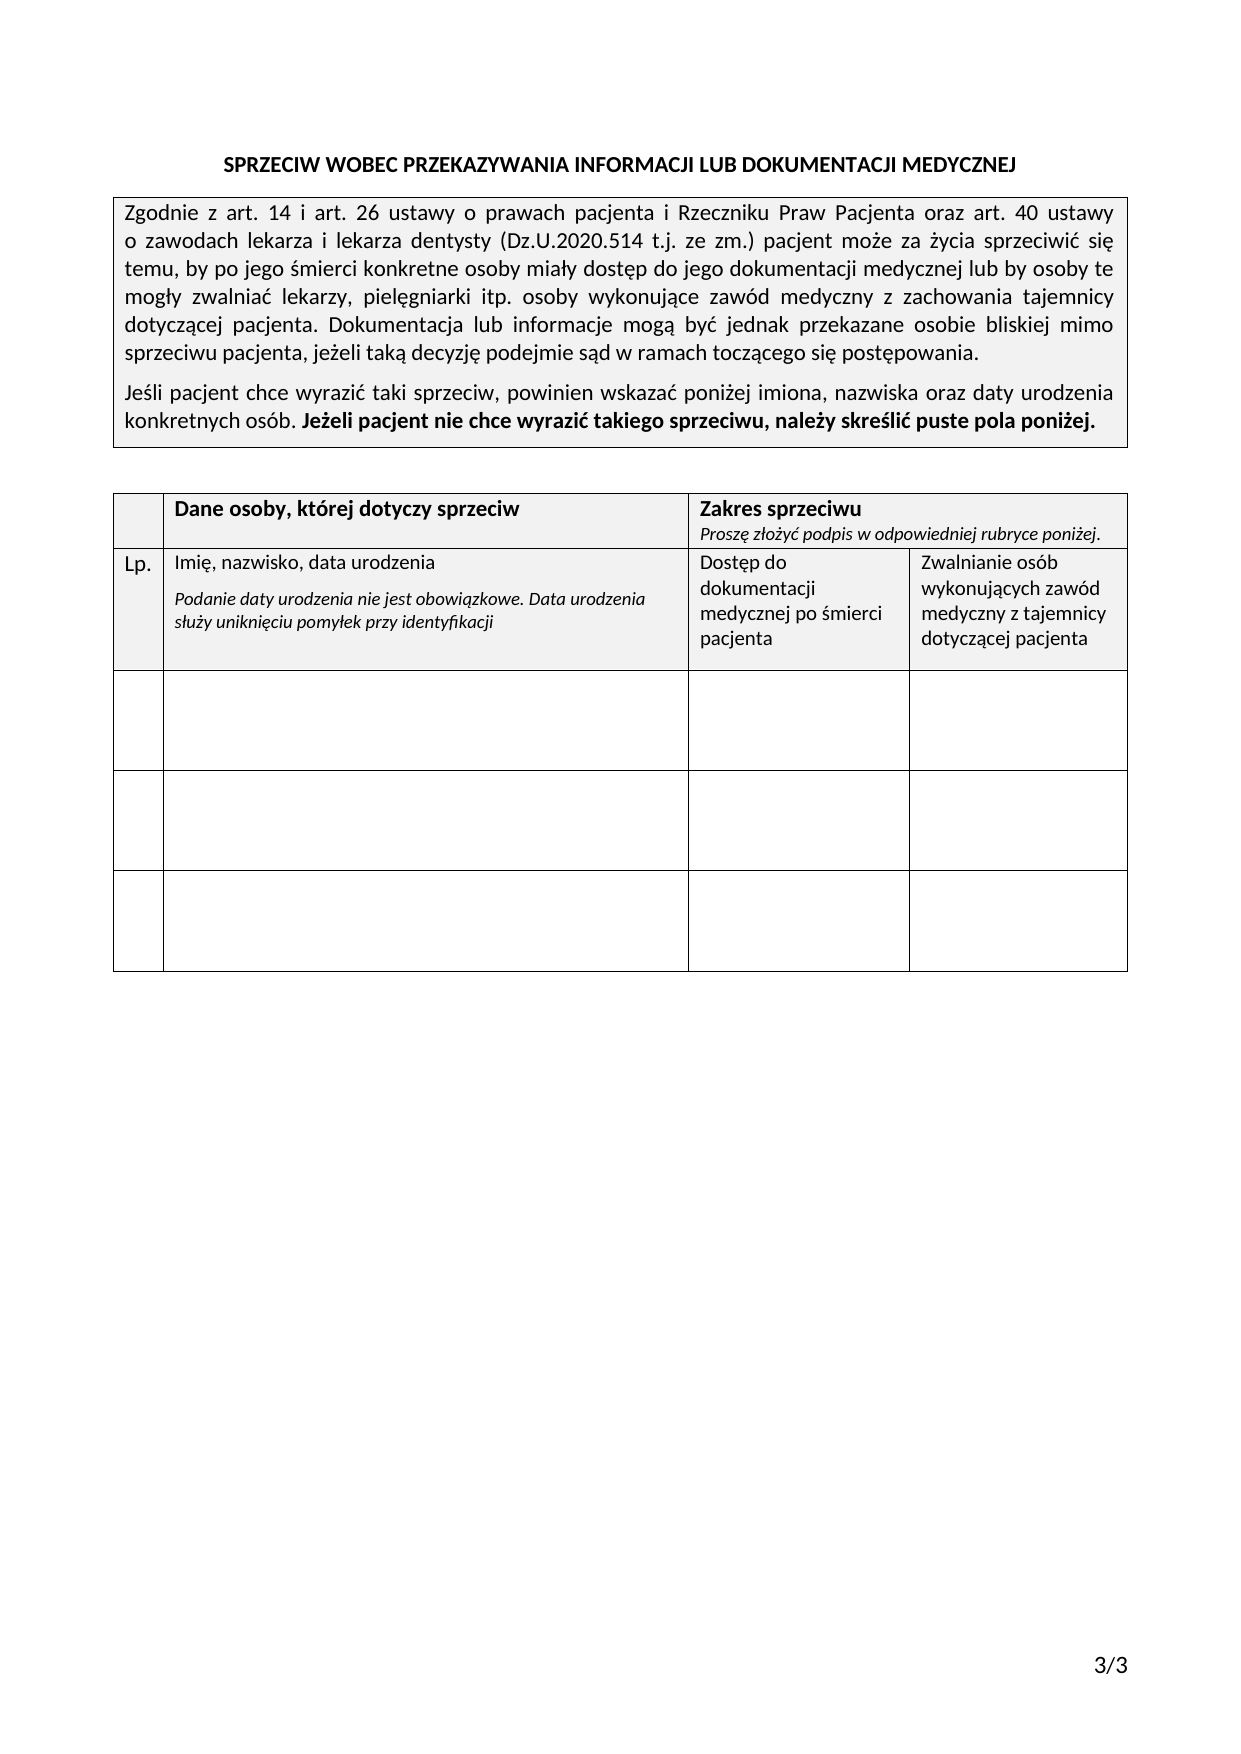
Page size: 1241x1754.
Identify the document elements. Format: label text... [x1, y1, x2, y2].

table_cell [164, 871, 688, 971]
table_cell Imię, nazwisko, data urodzenia Podanie daty urodzenia nie jest obowiązkowe. Data urodzenia służy uniknięciu pomyłek przy identyfikacji [164, 549, 688, 669]
table_cell [164, 671, 688, 770]
table_header [114, 494, 163, 548]
table_cell Zwalnianie osób wykonujących zawód medyczny z tajemnicy dotyczącej pacjenta [910, 549, 1127, 669]
table_header Zakres sprzeciwu Proszę złożyć podpis w odpowiedniej rubryce poniżej. [689, 494, 1127, 548]
table_cell [910, 871, 1127, 971]
table_header Zgodnie z art. 14 i art. 26 ustawy o prawach pacjenta i Rzeczniku Praw Pacjenta oraz art. 40 ustawy o zawodach lekarza i lekarza dentysty (Dz.U.2020.514 t.j. ze zm.) pacjent może za życia sprzeciwić się temu, by po jego śmierci konkretne osoby miały dostęp do jego dokumentacji medycznej lub by osoby te mogły zwalniać lekarzy, pielęgniarki itp. osoby wykonujące zawód medyczny z zachowania tajemnicy dotyczącej pacjenta. Dokumentacja lub informacje mogą być jednak przekazane osobie bliskiej mimo sprzeciwu pacjenta, jeżeli taką decyzję podejmie sąd w ramach toczącego się postępowania. Jeśli pacjent chce wyrazić taki sprzeciw, powinien wskazać poniżej imiona, nazwiska oraz daty urodzenia konkretnych osób. Jeżeli pacjent nie chce wyrazić takiego sprzeciwu, należy skreślić puste pola poniżej. [114, 198, 1127, 447]
table_cell [689, 771, 909, 870]
table_cell [114, 871, 163, 971]
table_cell [114, 671, 163, 770]
table_cell [689, 871, 909, 971]
table_cell [114, 771, 163, 870]
table_cell [910, 771, 1127, 870]
text SPRZECIW WOBEC PRZEKAZYWANIA INFORMACJI LUB DOKUMENTACJI MEDYCZNEJ [112, 150, 1128, 178]
table_cell Lp. [114, 549, 163, 669]
table_cell Dostęp do dokumentacji medycznej po śmierci pacjenta [689, 549, 909, 669]
table_cell [164, 771, 688, 870]
table_header Dane osoby, której dotyczy sprzeciw [164, 494, 688, 548]
table_cell [910, 671, 1127, 770]
table_cell [689, 671, 909, 770]
